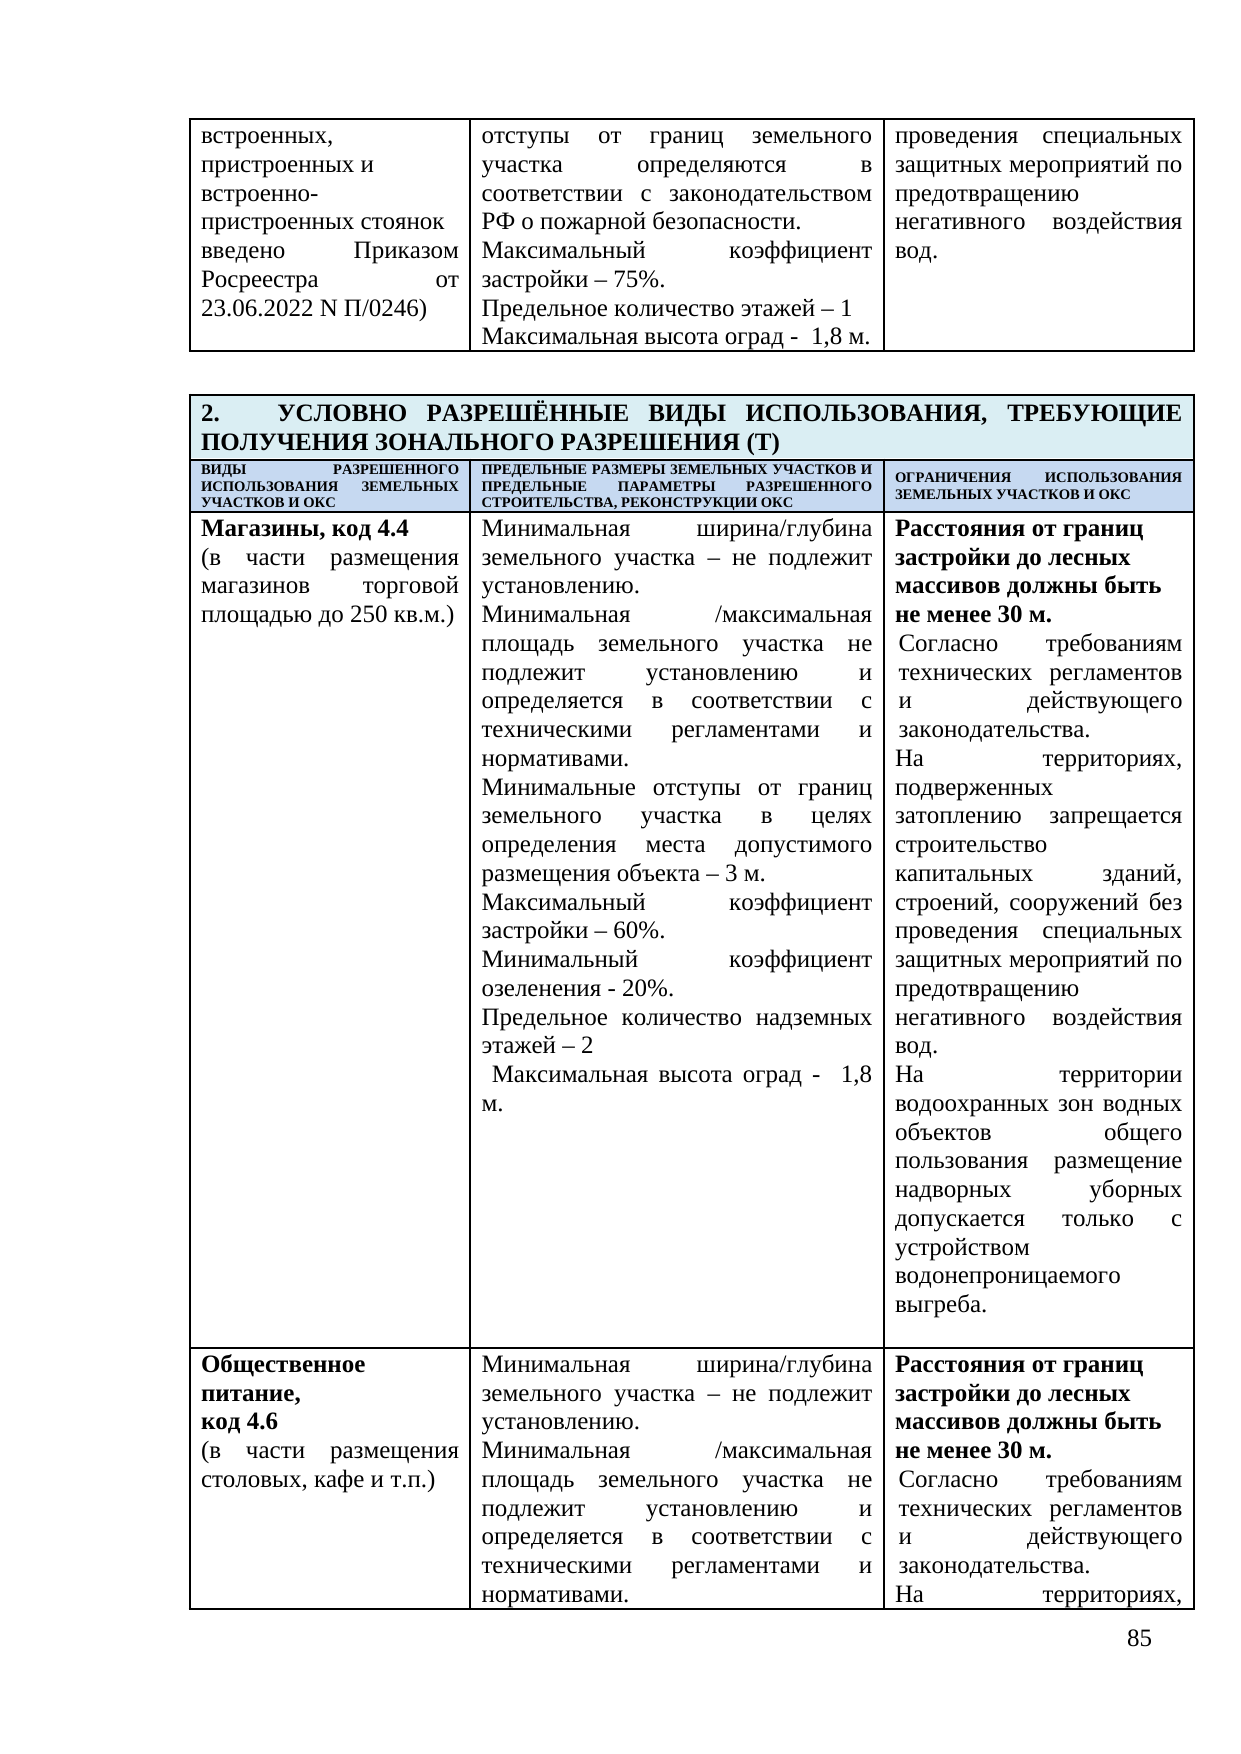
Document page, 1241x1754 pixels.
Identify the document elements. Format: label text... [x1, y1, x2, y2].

table_cell ВИДЫ РАЗРЕШЕННОГО ИСПОЛЬЗОВАНИЯ ЗЕМЕЛЬНЫХ УЧАСТКОВ И ОКС [191, 461, 469, 511]
table_cell ОГРАНИЧЕНИЯ ИСПОЛЬЗОВАНИЯ ЗЕМЕЛЬНЫХ УЧАСТКОВ И ОКС [885, 461, 1193, 511]
table_cell Магазины, код 4.4 (в части размещения магазинов торговой площадью до 250 кв.м.) [191, 513, 469, 1347]
table_cell ПРЕДЕЛЬНЫЕ РАЗМЕРЫ ЗЕМЕЛЬНЫХ УЧАСТКОВ И ПРЕДЕЛЬНЫЕ ПАРАМЕТРЫ РАЗРЕШЕННОГО СТРОИТЕЛЬСТВА, РЕКОНСТРУКЦИИ ОКС [471, 461, 883, 511]
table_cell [191, 1349, 469, 1608]
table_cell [885, 1349, 1193, 1608]
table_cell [885, 120, 1193, 350]
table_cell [471, 1349, 883, 1608]
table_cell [471, 120, 883, 350]
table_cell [191, 120, 469, 350]
table_header 2. УСЛОВНО РАЗРЕШЁННЫЕ ВИДЫ ИСПОЛЬЗОВАНИЯ, требующие получения зонального разрешения (Т) [191, 396, 1193, 458]
